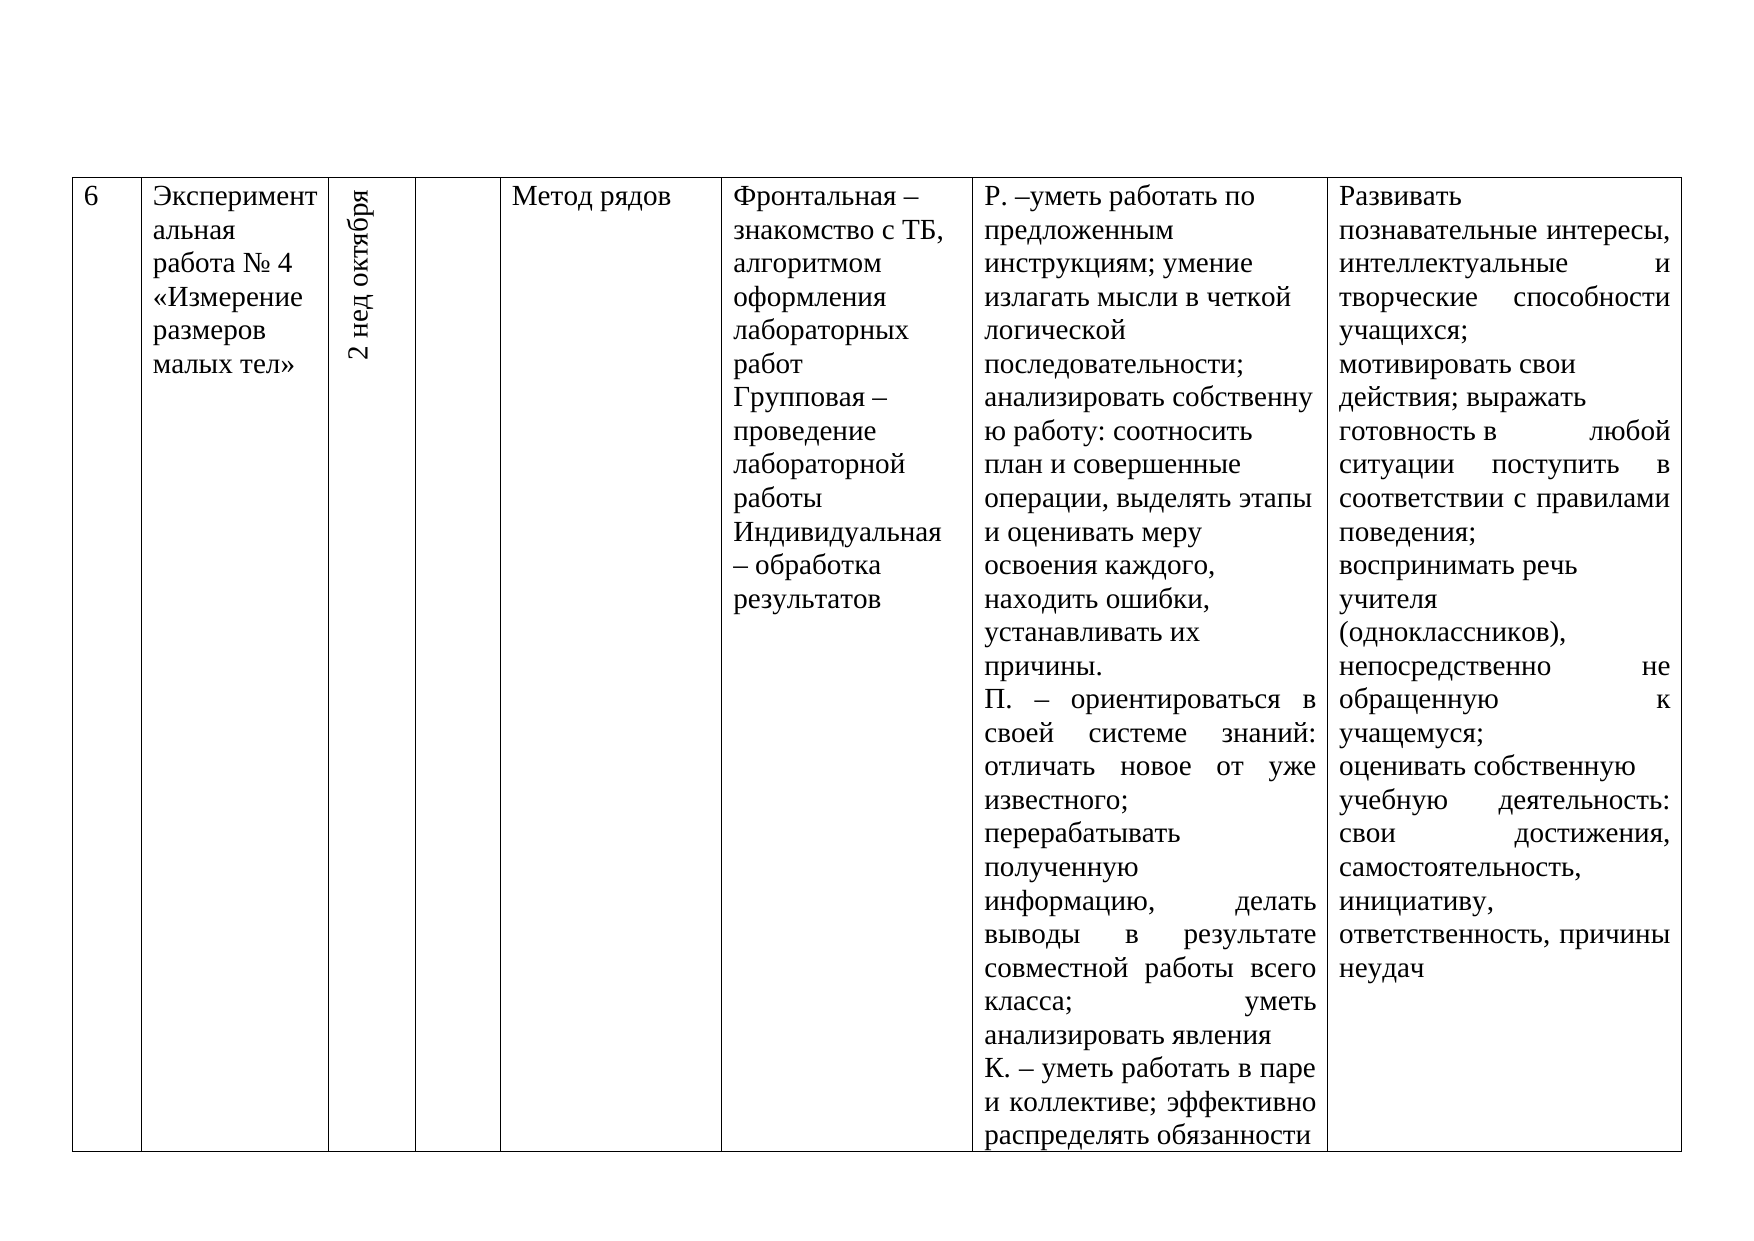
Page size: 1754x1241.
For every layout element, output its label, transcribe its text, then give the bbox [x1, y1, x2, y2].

table_cell 2 нед октября [329, 178, 415, 1151]
table_cell Метод рядов [501, 178, 721, 1151]
table_cell Экспериментальная работа № 4 «Измерение размеров малых тел» [142, 178, 328, 1151]
table_cell 6 [73, 178, 141, 1151]
table_cell [416, 178, 500, 1151]
